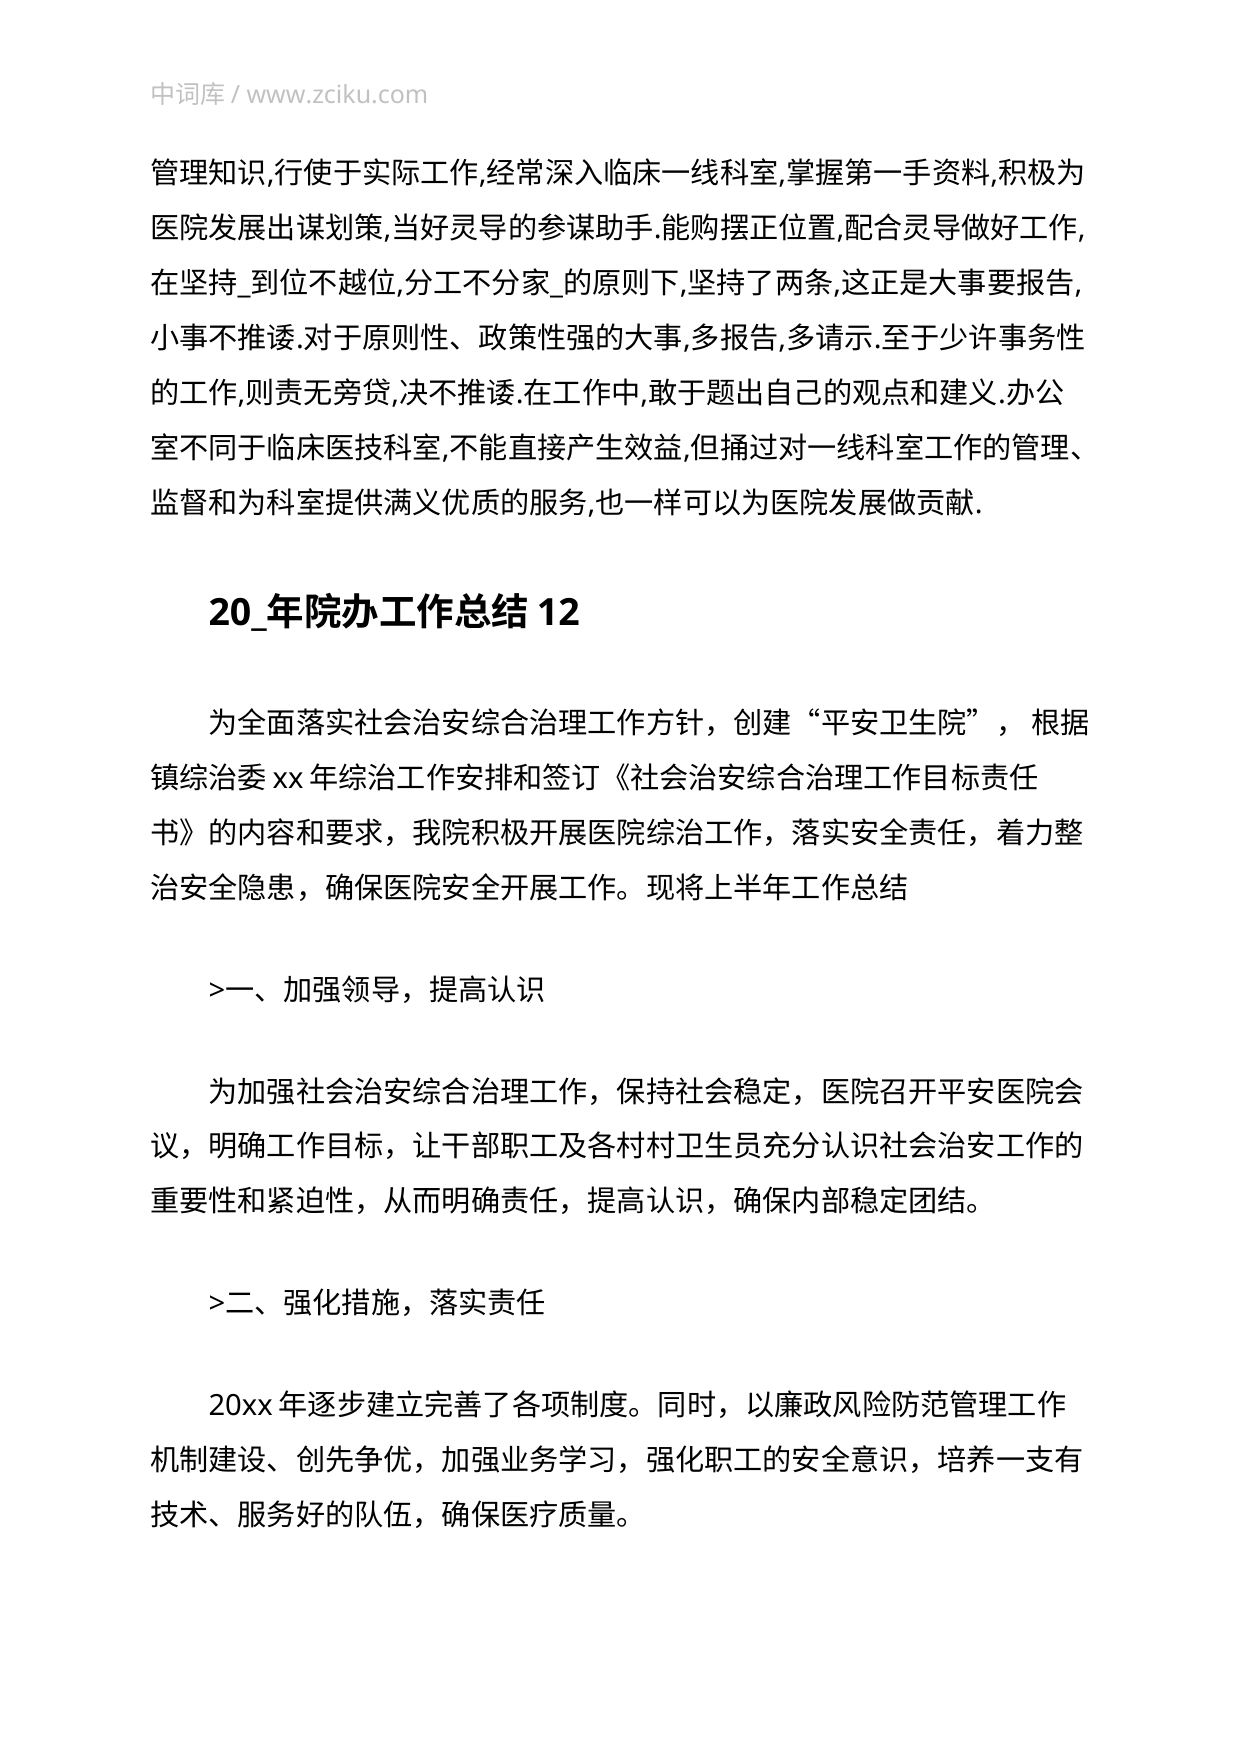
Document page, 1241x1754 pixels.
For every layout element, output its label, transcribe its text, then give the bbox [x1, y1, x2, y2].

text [150, 150, 1090, 522]
text 20_年院办工作总结12 [150, 582, 1090, 636]
text >二、强化措施，落实责任 [150, 1280, 1090, 1322]
text >一、加强领导，提高认识 [150, 966, 1090, 1008]
text 20xx年逐步建立完善了各项制度。同时，以廉政风险防范管理工作机制建设、创先争优，加强业务学习，强化职工的安全意识，培养一支有技术、服务好的队伍，确保医疗质量。 [150, 1382, 1090, 1534]
text 为加强社会治安综合治理工作，保持社会稳定，医院召开平安医院会议，明确工作目标，让干部职工及各村村卫生员充分认识社会治安工作的重要性和紧迫性，从而明确责任，提高认识，确保内部稳定团结。 [150, 1068, 1090, 1220]
text 为全面落实社会治安综合治理工作方针，创建“平安卫生院”， 根据镇综治委xx年综治工作安排和签订《社会治安综合治理工作目标责任书》的内容和要求，我院积极开展医院综治工作，落实安全责任，着力整治安全隐患，确保医院安全开展工作。现将上半年工作总结 [150, 699, 1090, 907]
